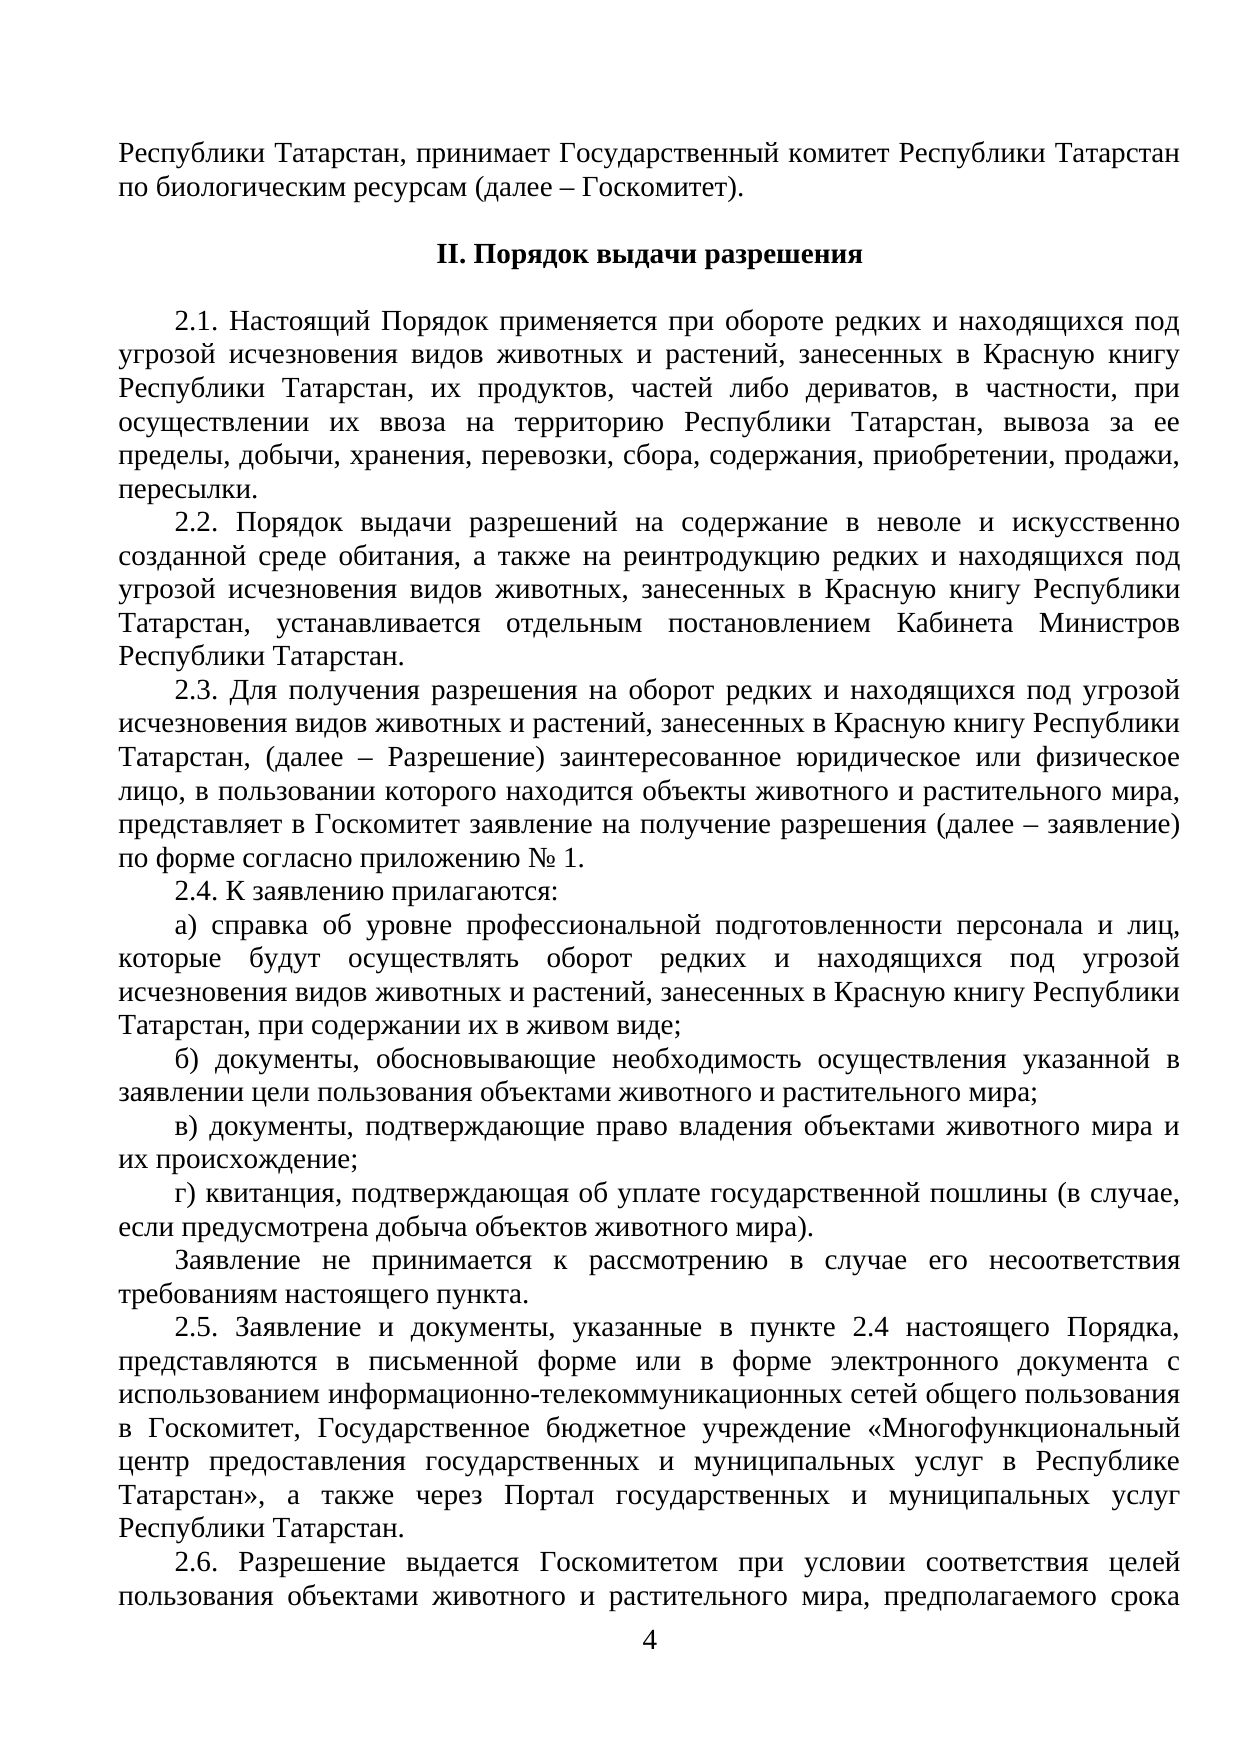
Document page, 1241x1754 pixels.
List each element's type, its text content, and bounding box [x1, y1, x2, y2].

text 2.3. Для получения разрешения на оборот редких и находящихся под угрозой исчезновения видов животных и растений, занесенных в Красную книгу Республики Татарстан, (далее – Разрешение) заинтересованное юридическое или физическое лицо, в пользовании которого находится объекты животного и растительного мира, представляет в Госкомитет заявление на получение разрешения (далее – заявление) по форме согласно приложению № 1. [118, 672, 1181, 873]
text б) документы, обосновывающие необходимость осуществления указанной в заявлении цели пользования объектами животного и растительного мира; [118, 1041, 1181, 1108]
text 2.2. Порядок выдачи разрешений на содержание в неволе и искусственно созданной среде обитания, а также на реинтродукцию редких и находящихся под угрозой исчезновения видов животных, занесенных в Красную книгу Республики Татарстан, устанавливается отдельным постановлением Кабинета Министров Республики Татарстан. [118, 504, 1181, 672]
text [118, 1544, 1181, 1611]
text в) документы, подтверждающие право владения объектами животного мира и их происхождение; [118, 1108, 1181, 1175]
title II. Порядок выдачи разрешения [118, 236, 1181, 269]
text а) справка об уровне профессиональной подготовленности персонала и лиц, которые будут осуществлять оборот редких и находящихся под угрозой исчезновения видов животных и растений, занесенных в Красную книгу Республики Татарстан, при содержании их в живом виде; [118, 907, 1181, 1041]
text 2.1. Настоящий Порядок применяется при обороте редких и находящихся под угрозой исчезновения видов животных и растений, занесенных в Красную книгу Республики Татарстан, их продуктов, частей либо дериватов, в частности, при осуществлении их ввоза на территорию Республики Татарстан, вывоза за ее пределы, добычи, хранения, перевозки, сбора, содержания, приобретении, продажи, пересылки. [118, 303, 1181, 504]
text 2.5. Заявление и документы, указанные в пункте 2.4 настоящего Порядка, представляются в письменной форме или в форме электронного документа с использованием информационно-телекоммуникационных сетей общего пользования в Госкомитет, Государственное бюджетное учреждение «Многофункциональный центр предоставления государственных и муниципальных услуг в Республике Татарстан», а также через Портал государственных и муниципальных услуг Республики Татарстан. [118, 1309, 1181, 1544]
text 2.4. К заявлению прилагаются: [118, 873, 1181, 907]
text Заявление не принимается к рассмотрению в случае его несоответствия требованиям настоящего пункта. [118, 1242, 1181, 1309]
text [118, 135, 1181, 202]
text г) квитанция, подтверждающая об уплате государственной пошлины (в случае, если предусмотрена добыча объектов животного мира). [118, 1175, 1181, 1242]
